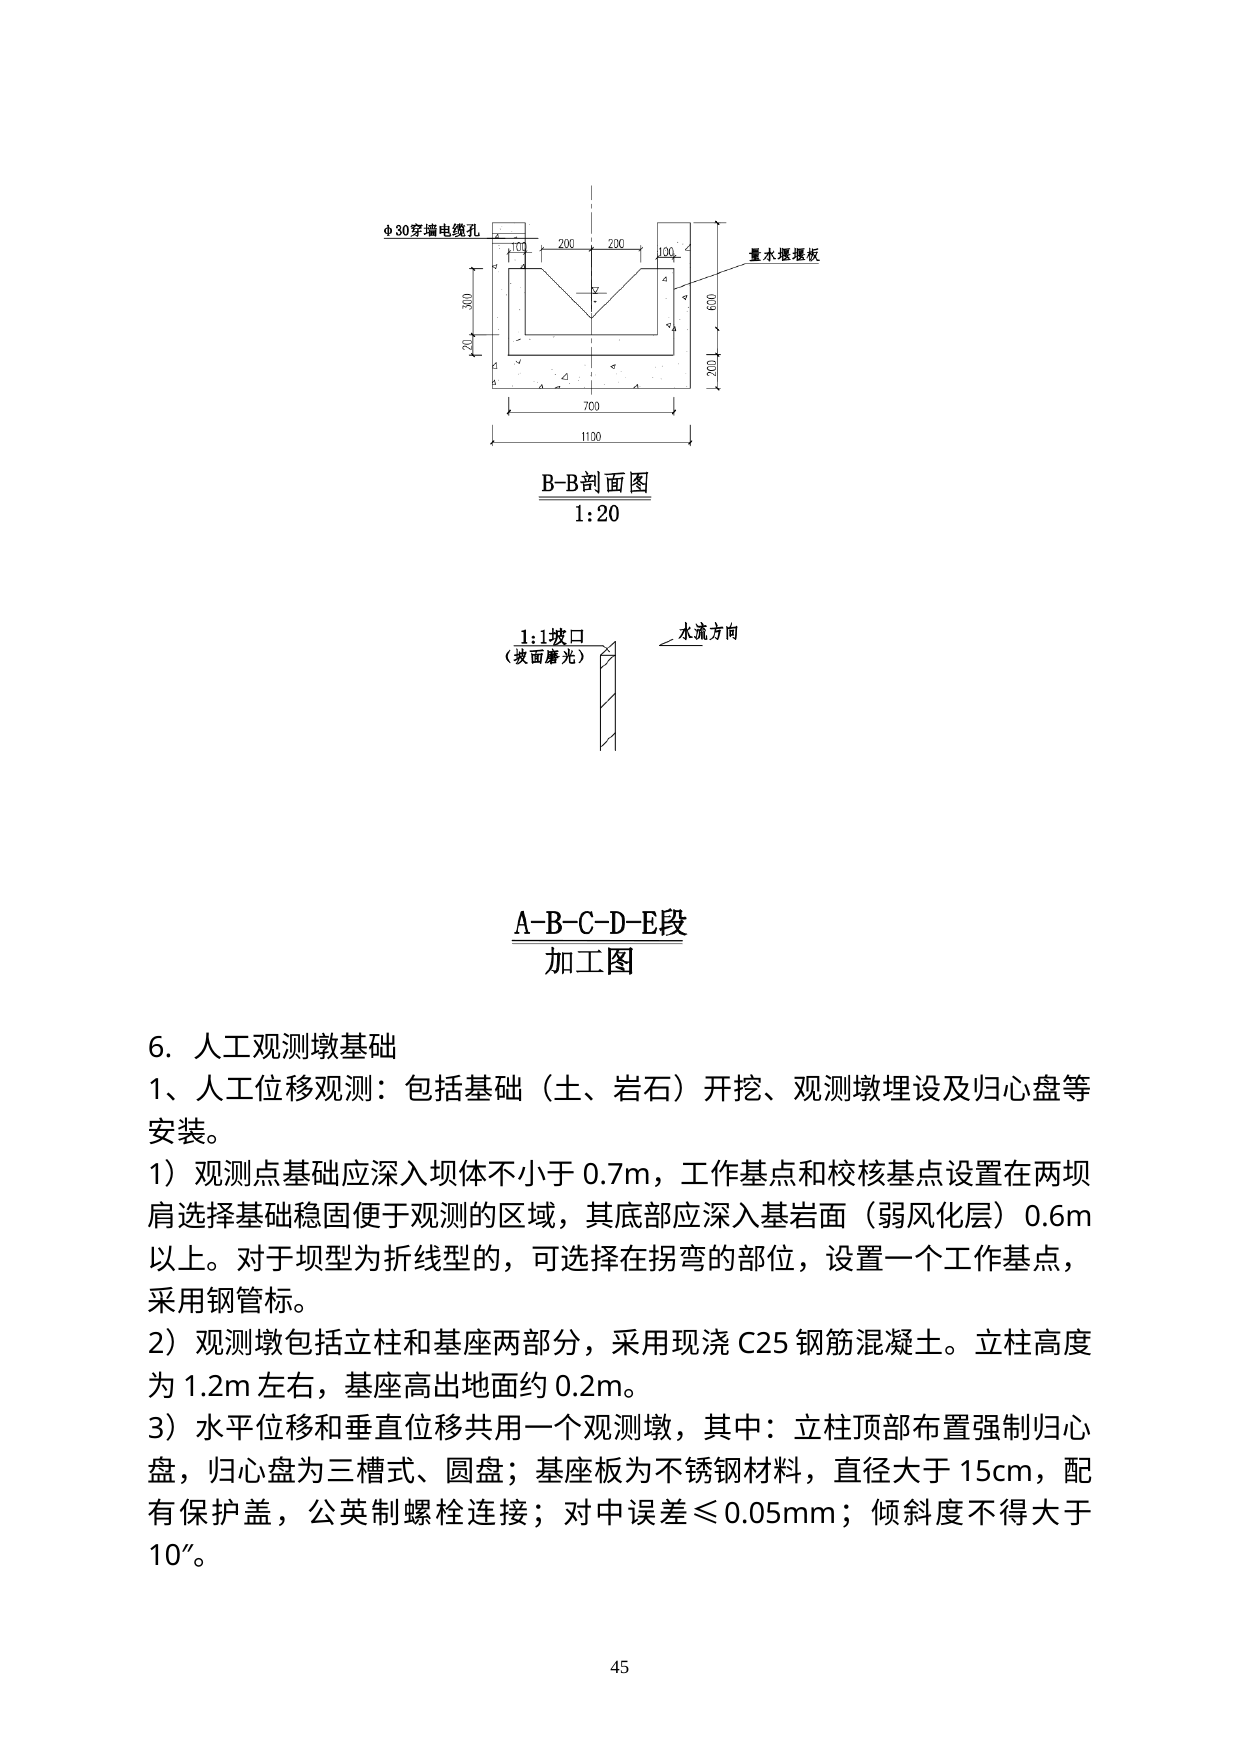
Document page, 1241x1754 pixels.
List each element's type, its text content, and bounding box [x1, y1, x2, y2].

text 1、人工位移观测：包括基础（土、岩石）开挖、观测墩埋设及归心盘等安装。 [148, 1066, 1092, 1151]
list 人工观测墩基础 [148, 1023, 1092, 1066]
picture [349, 147, 891, 1024]
text 2）观测墩包括立柱和基座两部分，采用现浇C25钢筋混凝土。立柱高度为1.2m左右，基座高出地面约0.2m。 [148, 1320, 1092, 1405]
text 3）水平位移和垂直位移共用一个观测墩，其中：立柱顶部布置强制归心盘，归心盘为三槽式、圆盘；基座板为不锈钢材料，直径大于15cm，配有保护盖，公英制螺栓连接；对中误差≤0.05mm；倾斜度不得大于10″。 [148, 1405, 1092, 1574]
text 1）观测点基础应深入坝体不小于0.7m，工作基点和校核基点设置在两坝肩选择基础稳固便于观测的区域，其底部应深入基岩面（弱风化层）0.6m以上。对于坝型为折线型的，可选择在拐弯的部位，设置一个工作基点，采用钢管标。 [148, 1151, 1092, 1320]
